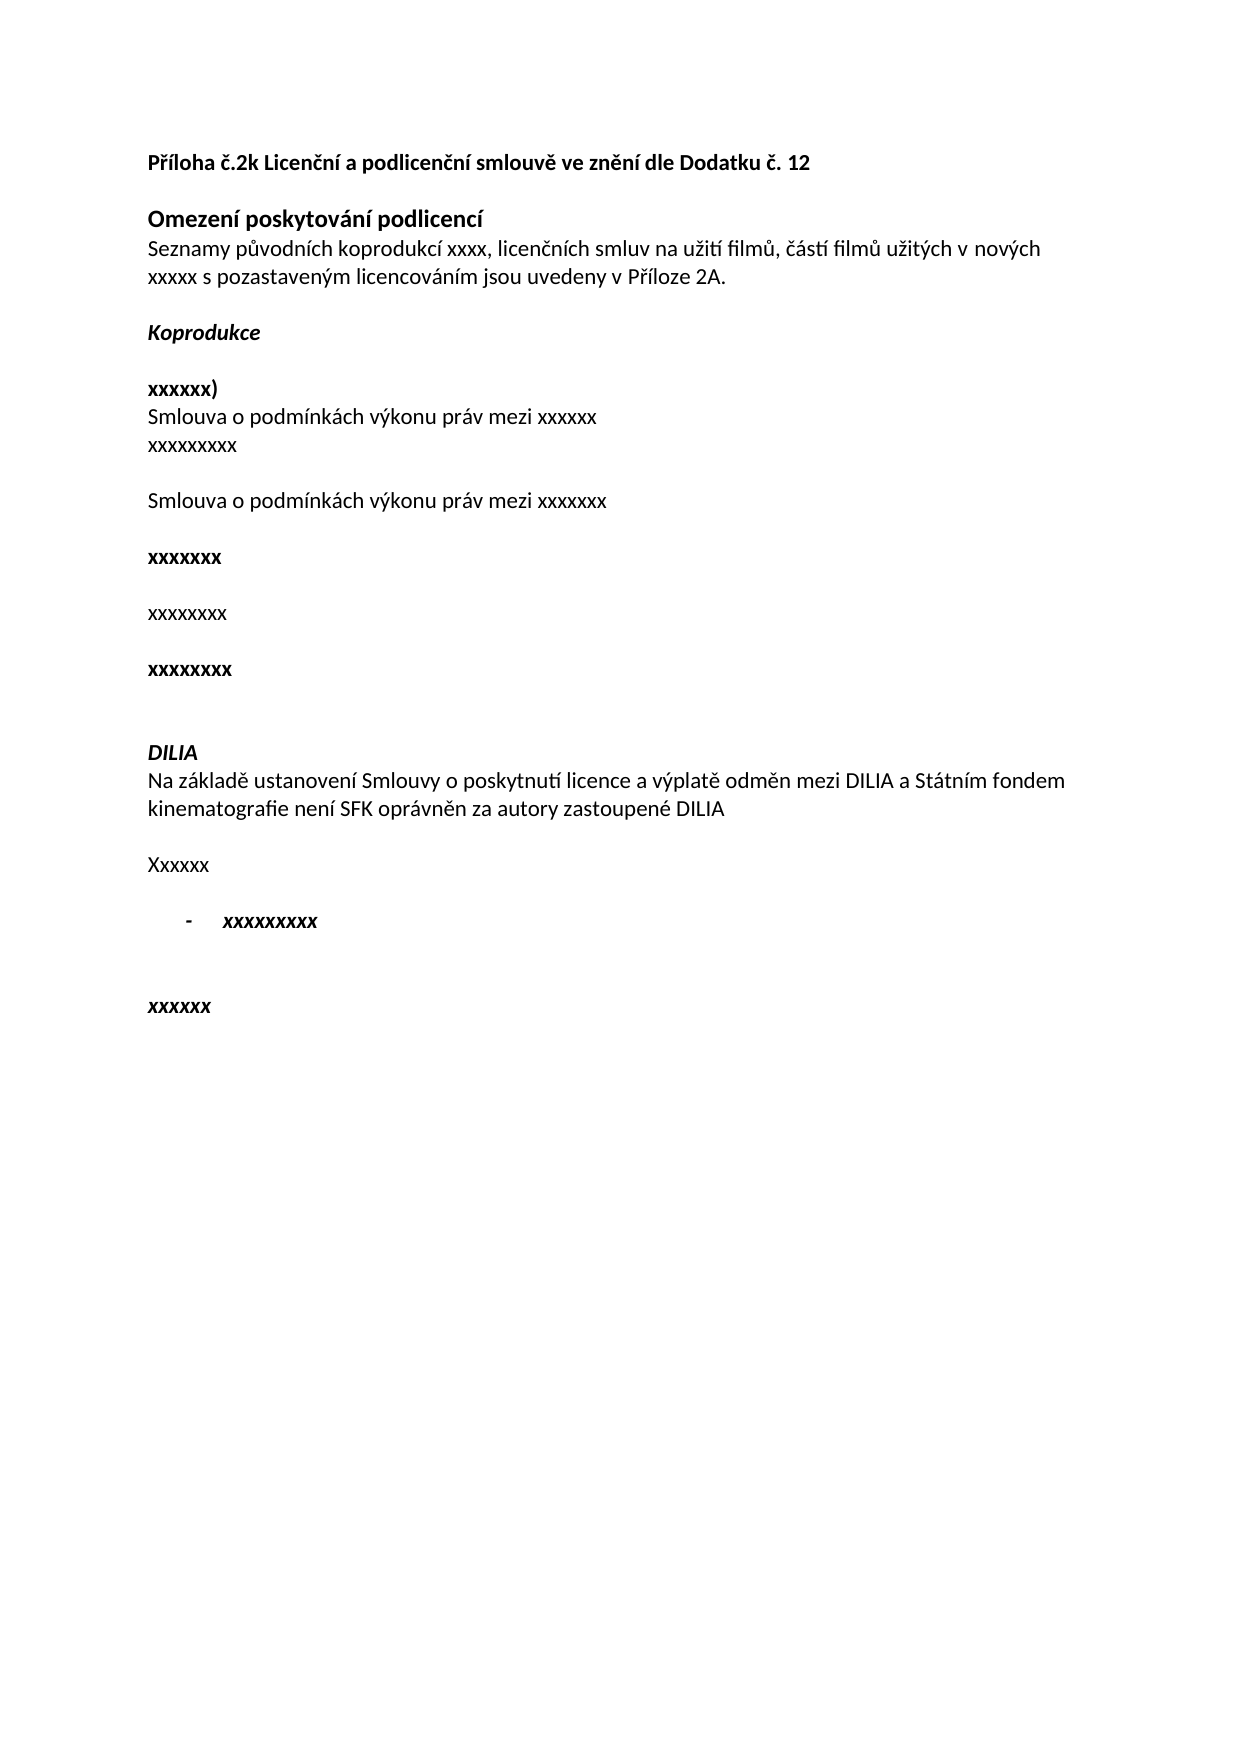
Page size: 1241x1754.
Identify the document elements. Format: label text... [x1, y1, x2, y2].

text Příloha č.2k Licenční a podlicenční smlouvě ve znění dle Dodatku č. 12 [148, 148, 1093, 176]
text Seznamy původních koprodukcí xxxx, licenčních smluv na užití filmů, částí filmů užitých v nových xxxxx s pozastaveným licencováním jsou uvedeny v Příloze 2A. [148, 234, 1093, 290]
text Omezení poskytování podlicencí [148, 204, 1093, 234]
text xxxxxxx [148, 542, 1093, 570]
text xxxxxxxx [148, 598, 1093, 626]
text xxxxxxxxx [148, 430, 1093, 458]
text Koprodukce [148, 318, 1093, 346]
text xxxxxxxx [148, 654, 1093, 682]
text DILIA [148, 738, 1093, 767]
text Smlouva o podmínkách výkonu práv mezi xxxxxx [148, 402, 1093, 430]
text Na základě ustanovení Smlouvy o poskytnutí licence a výplatě odměn mezi DILIA a Státním fondem kinematografie není SFK oprávněn za autory zastoupené DILIA [148, 767, 1093, 823]
text xxxxxx) [148, 374, 1093, 402]
list xxxxxxxxx [185, 907, 1093, 935]
text xxxxxx [148, 991, 1093, 1019]
text Xxxxxx [148, 851, 1093, 879]
text Smlouva o podmínkách výkonu práv mezi xxxxxxx [148, 486, 1093, 514]
